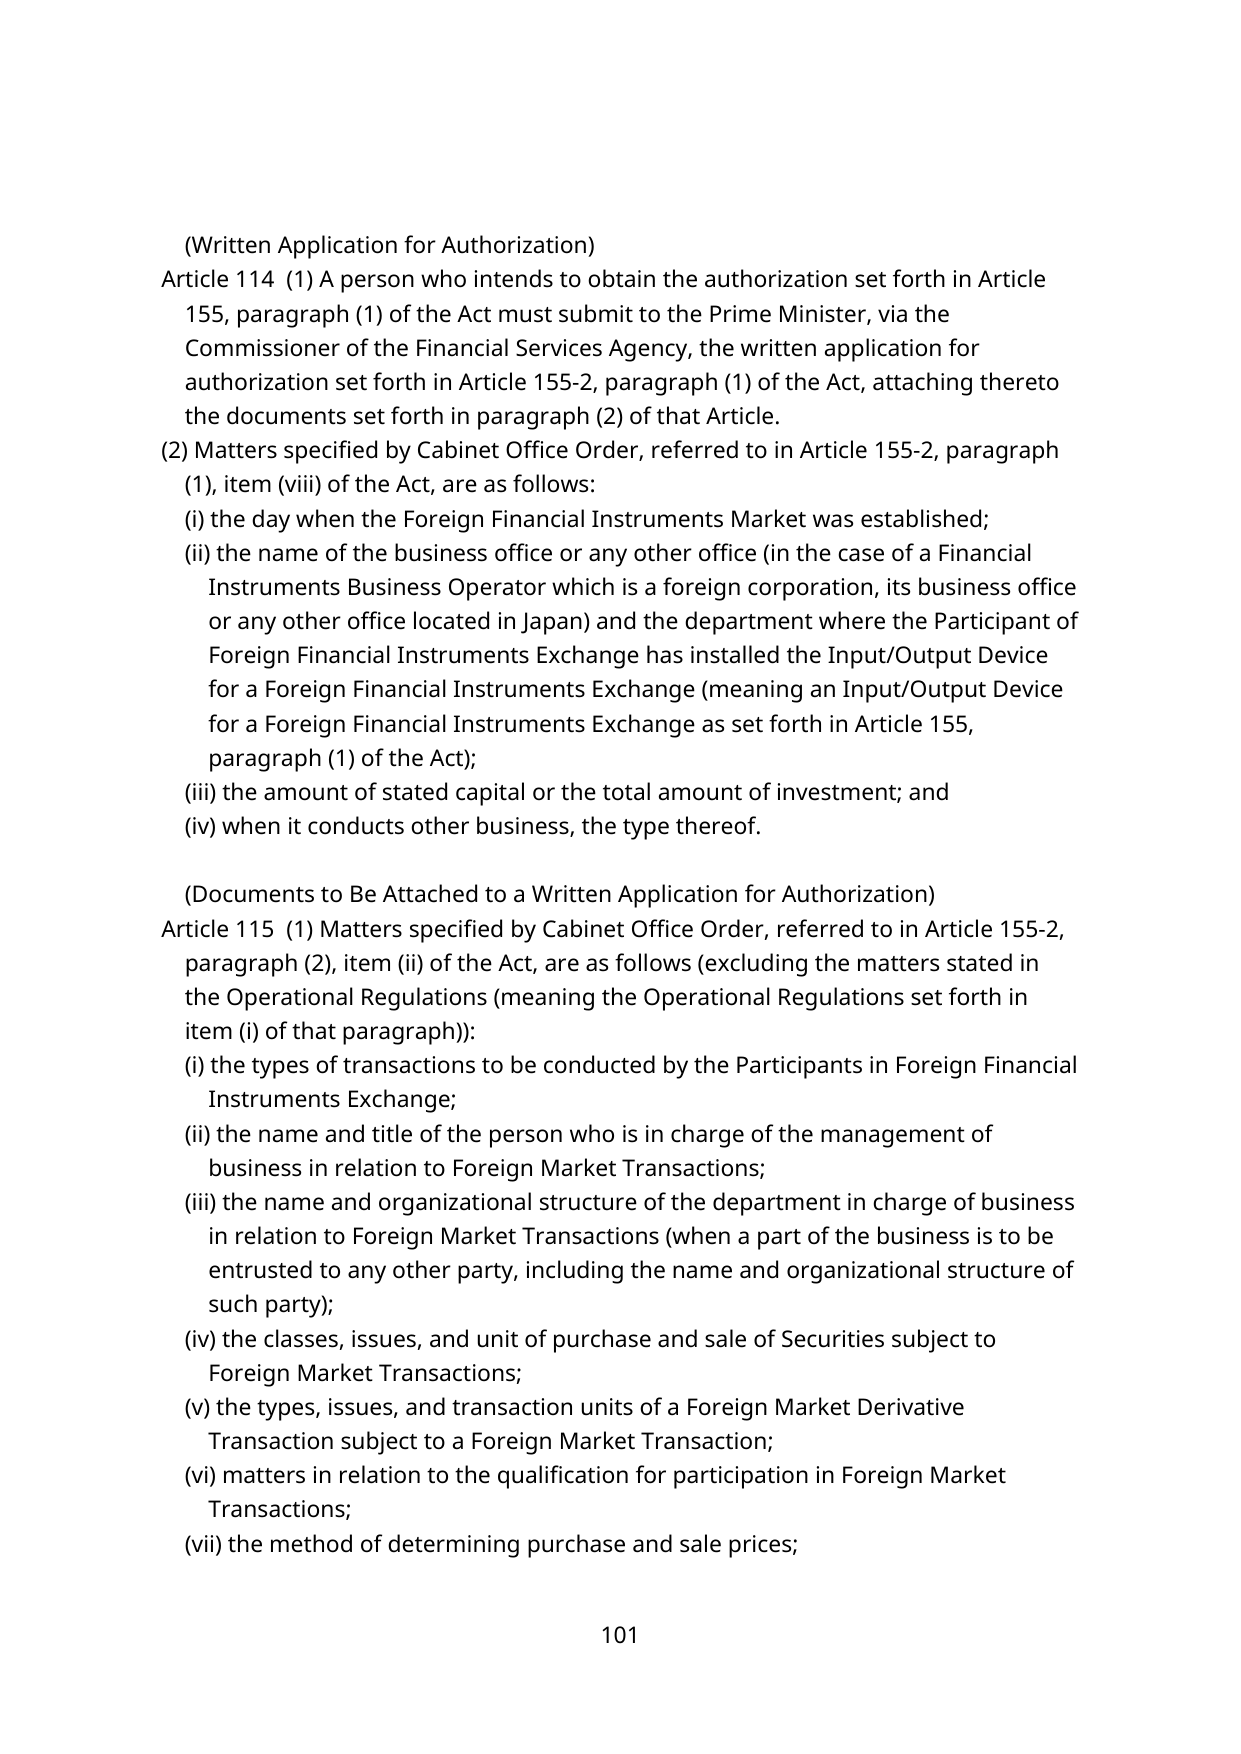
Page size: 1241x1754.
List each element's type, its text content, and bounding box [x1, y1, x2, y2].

text (v) the types, issues, and transaction units of a Foreign Market Derivative Transaction subject to a Foreign Market Transaction; [184, 1389, 1079, 1458]
text (2) Matters specified by Cabinet Office Order, referred to in Article 155-2, paragraph (1), item (viii) of the Act, are as follows: [161, 433, 1079, 501]
text (ii) the name of the business office or any other office (in the case of a Financial Instruments Business Operator which is a foreign corporation, its business office or any other office located in Japan) and the department where the Participant of Foreign Financial Instruments Exchange has installed the Input/Output Device for a Foreign Financial Instruments Exchange (meaning an Input/Output Device for a Foreign Financial Instruments Exchange as set forth in Article 155, paragraph (1) of the Act); [184, 535, 1079, 774]
text (iii) the name and organizational structure of the department in charge of business in relation to Foreign Market Transactions (when a part of the business is to be entrusted to any other party, including the name and organizational structure of such party); [184, 1184, 1079, 1321]
text (Written Application for Authorization) [184, 228, 1079, 262]
text (ii) the name and title of the person who is in charge of the management of business in relation to Foreign Market Transactions; [184, 1116, 1079, 1184]
text (Documents to Be Attached to a Written Application for Authorization) [184, 877, 1079, 911]
text (i) the day when the Foreign Financial Instruments Market was established; [184, 501, 1079, 535]
text Article 115 (1) Matters specified by Cabinet Office Order, referred to in Article 155-2, paragraph (2), item (ii) of the Act, are as follows (excluding the matters stated in the Operational Regulations (meaning the Operational Regulations set forth in item (i) of that paragraph)): [161, 911, 1079, 1048]
text (iii) the amount of stated capital or the total amount of investment; and [184, 774, 1079, 809]
text Article 114 (1) A person who intends to obtain the authorization set forth in Article 155, paragraph (1) of the Act must submit to the Prime Minister, via the Commissioner of the Financial Services Agency, the written application for authorization set forth in Article 155-2, paragraph (1) of the Act, attaching thereto the documents set forth in paragraph (2) of that Article. [161, 262, 1079, 433]
text (i) the types of transactions to be conducted by the Participants in Foreign Financial Instruments Exchange; [184, 1048, 1079, 1116]
text (vi) matters in relation to the qualification for participation in Foreign Market Transactions; [184, 1458, 1079, 1526]
text (vii) the method of determining purchase and sale prices; [184, 1526, 1079, 1560]
text (iv) the classes, issues, and unit of purchase and sale of Securities subject to Foreign Market Transactions; [184, 1321, 1079, 1389]
text (iv) when it conducts other business, the type thereof. [184, 809, 1079, 843]
